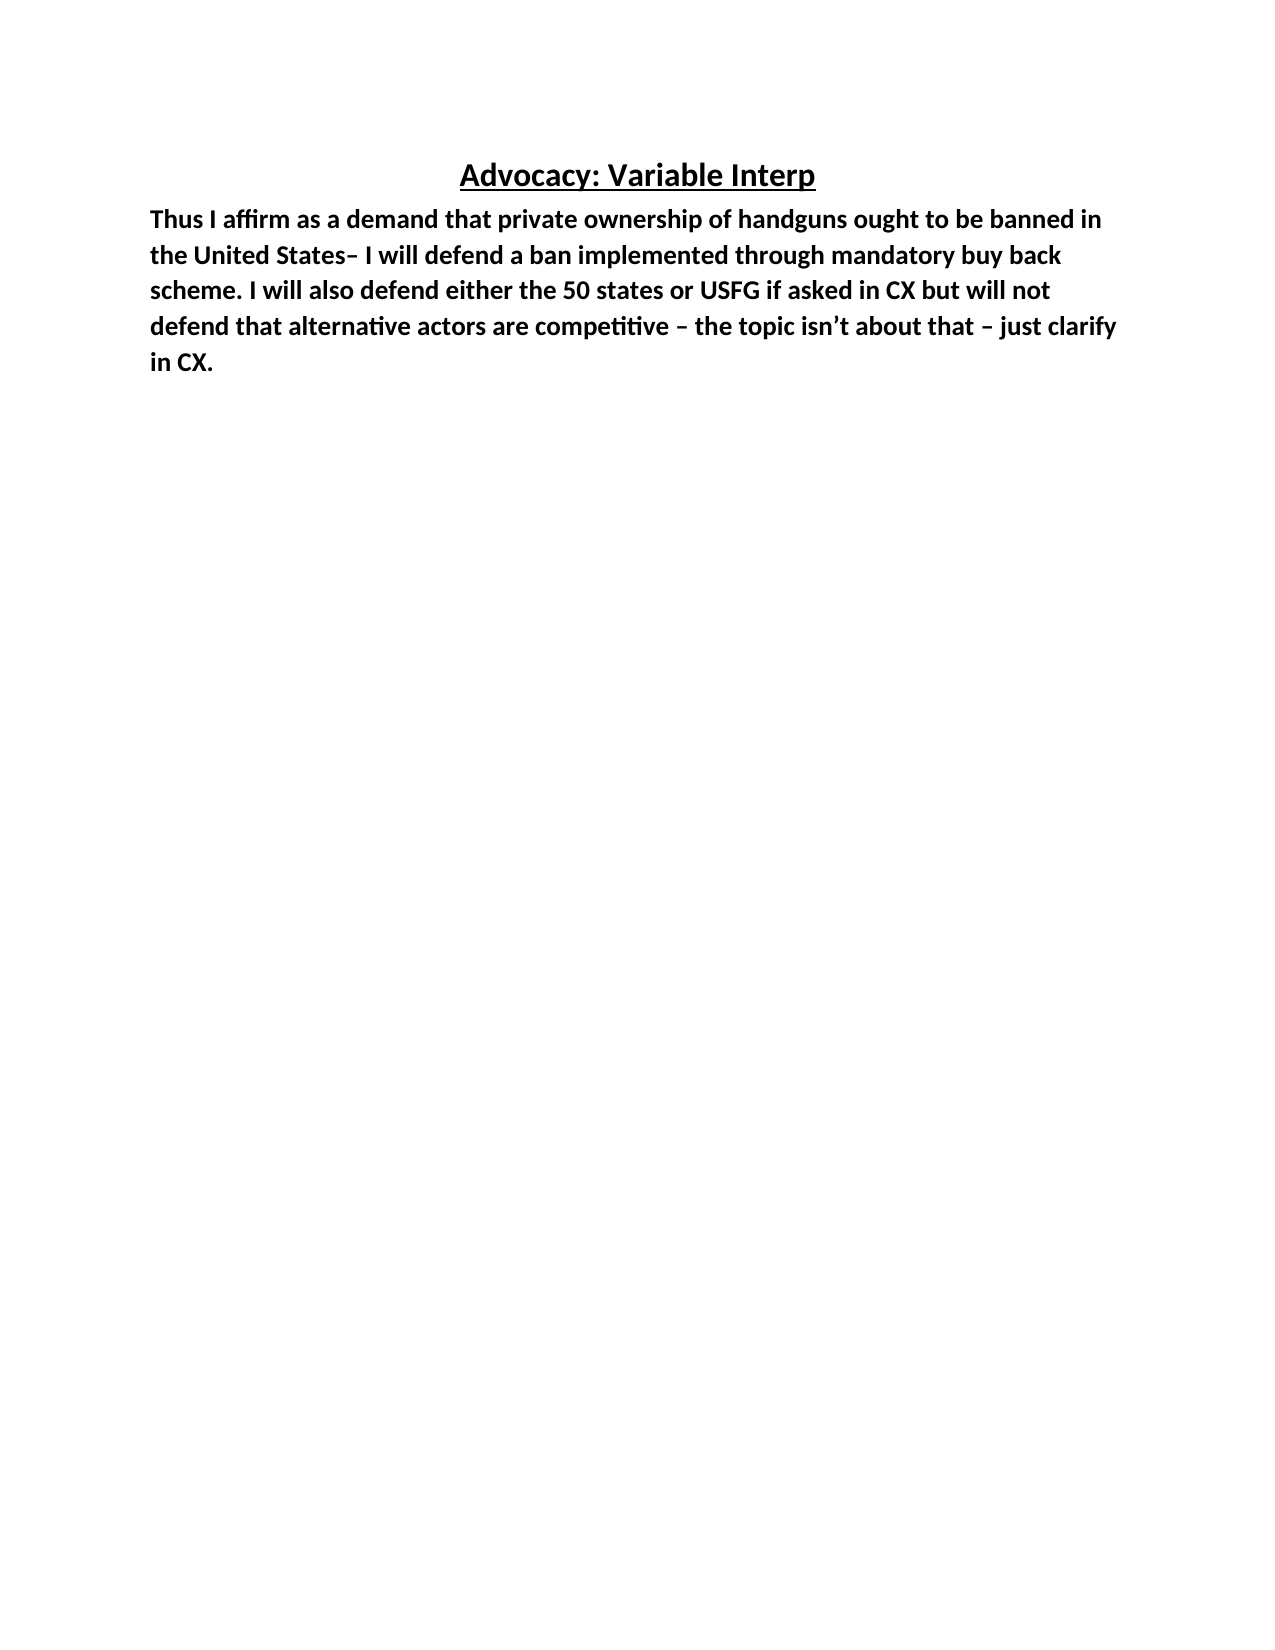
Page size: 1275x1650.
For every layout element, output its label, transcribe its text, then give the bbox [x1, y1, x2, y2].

subtitle Thus I affirm as a demand that private ownership of handguns ought to be banned in the United States– I will defend a ban implemented through mandatory buy back scheme. I will also defend either the 50 states or USFG if asked in CX but will not defend that alternative actors are competitive – the topic isn’t about that – just clarify in CX. [150, 202, 1125, 378]
subtitle Advocacy: Variable Interp [150, 154, 1125, 195]
